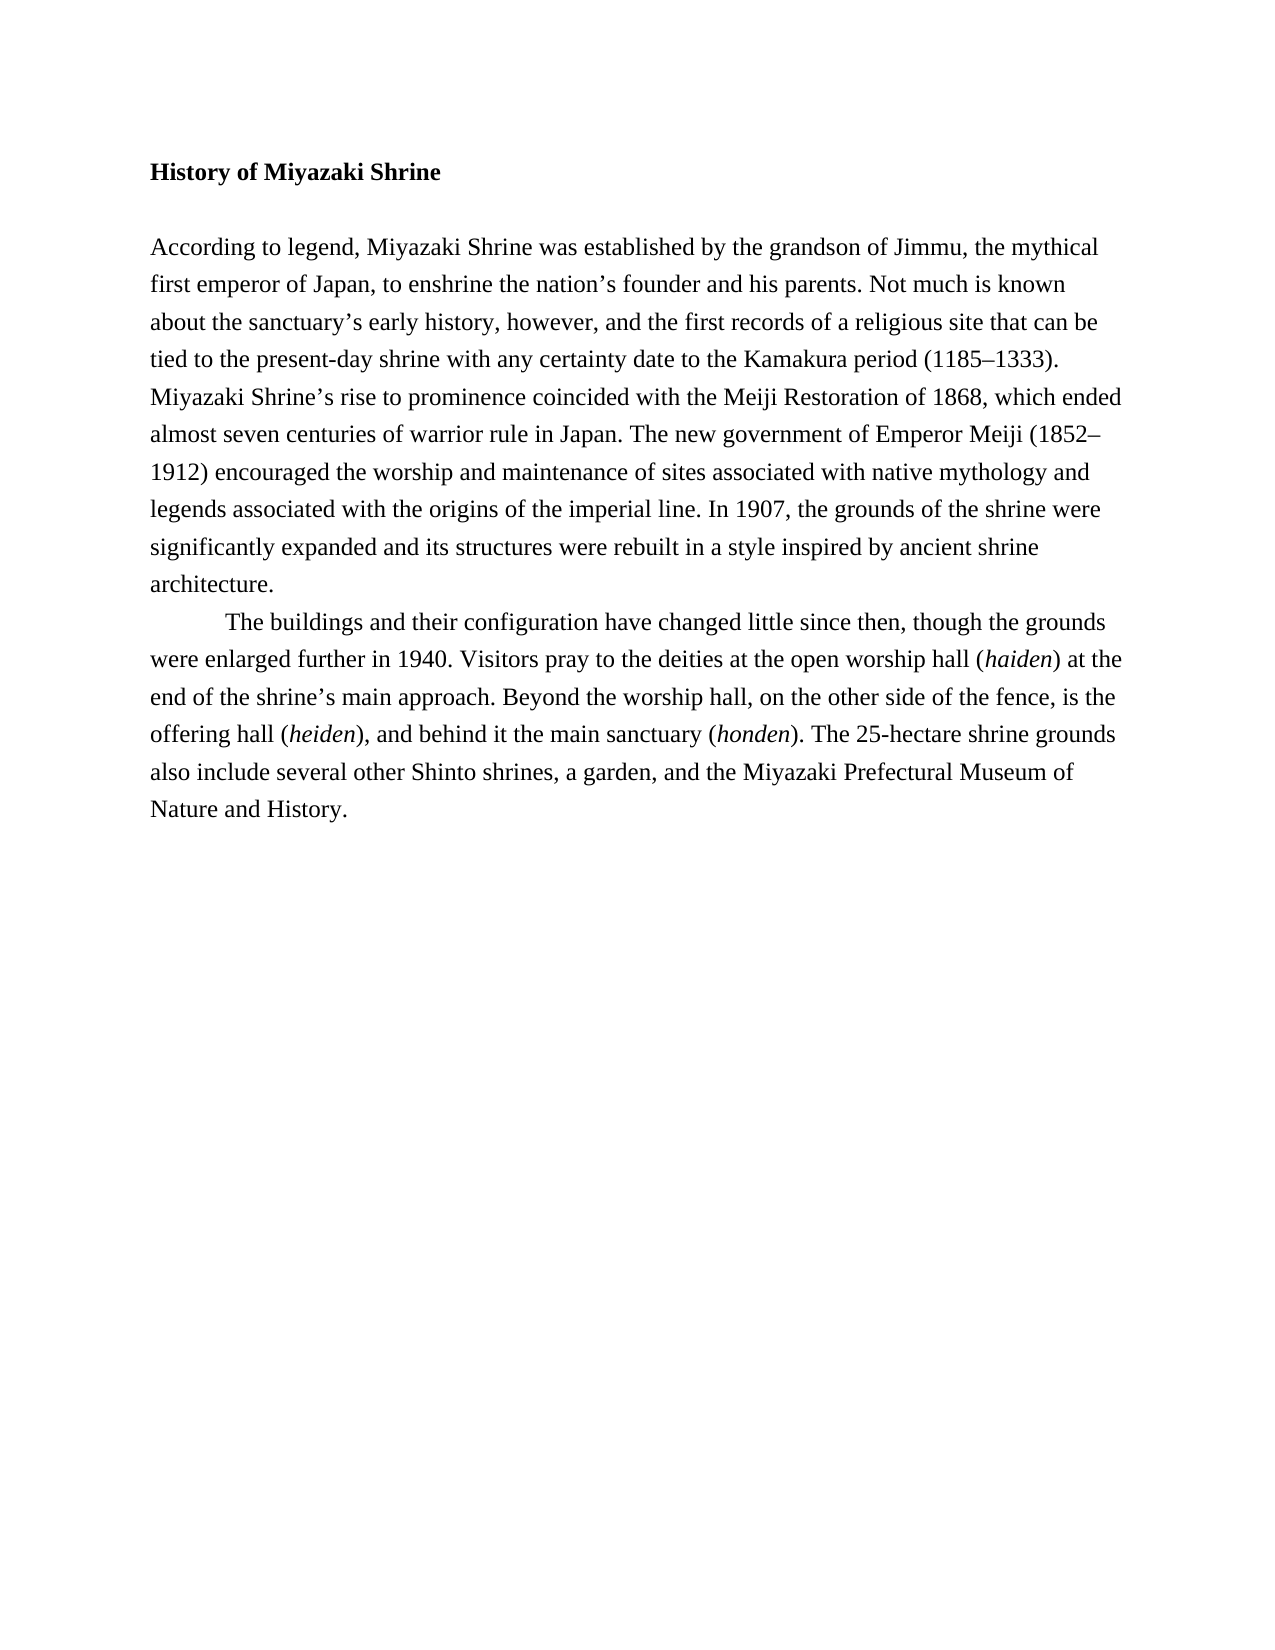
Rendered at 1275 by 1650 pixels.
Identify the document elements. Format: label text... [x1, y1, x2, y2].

text According to legend, Miyazaki Shrine was established by the grandson of Jimmu, the mythical first emperor of Japan, to enshrine the nation’s founder and his parents. Not much is known about the sanctuary’s early history, however, and the first records of a religious site that can be tied to the present-day shrine with any certainty date to the Kamakura period (1185–1333). Miyazaki Shrine’s rise to prominence coincided with the Meiji Restoration of 1868, which ended almost seven centuries of warrior rule in Japan. The new government of Emperor Meiji (1852–1912) encouraged the worship and maintenance of sites associated with native mythology and legends associated with the origins of the imperial line. In 1907, the grounds of the shrine were significantly expanded and its structures were rebuilt in a style inspired by ancient shrine architecture. [150, 225, 1125, 600]
text The buildings and their configuration have changed little since then, though the grounds were enlarged further in 1940. Visitors pray to the deities at the open worship hall (haiden) at the end of the shrine’s main approach. Beyond the worship hall, on the other side of the fence, is the offering hall (heiden), and behind it the main sanctuary (honden). The 25-hectare shrine grounds also include several other Shinto shrines, a garden, and the Miyazaki Prefectural Museum of Nature and History. [150, 600, 1125, 825]
text History of Miyazaki Shrine [150, 150, 1125, 187]
